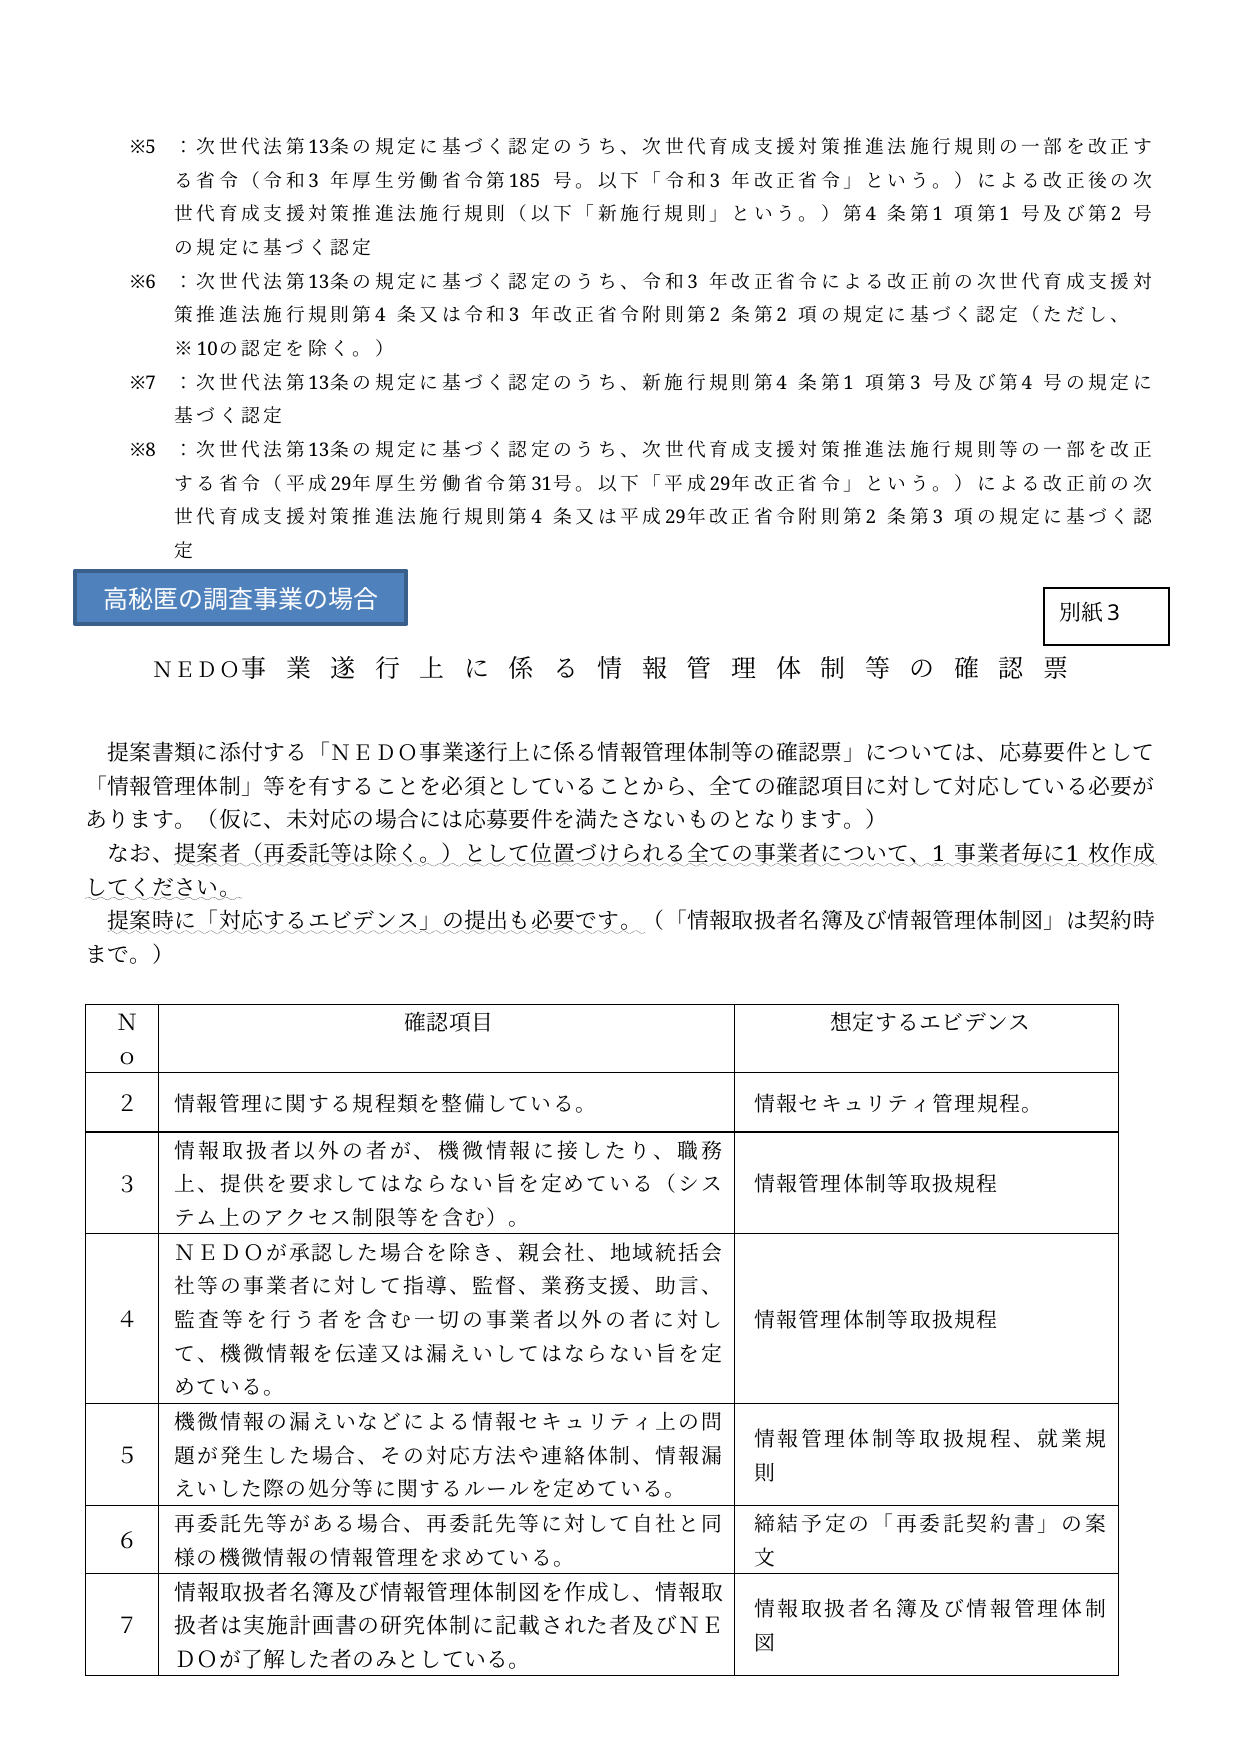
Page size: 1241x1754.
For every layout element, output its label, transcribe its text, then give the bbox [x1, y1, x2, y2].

list ※8：次世代法第13条の規定に基づく認定のうち、次世代育成支援対策推進法施行規則等の一部を改正する省令（平成29年厚生労働省令第31号。以下「平成29年改正省令」という。）による改正前の次世代育成支援対策推進法施行規則第4条又は平成29年改正省令附則第2条第3項の規定に基づく認定 [116, 431, 1173, 566]
text ＮＥＤＯ事業遂行上に係る情報管理体制等の確認票 [85, 633, 1155, 701]
table_header 確認項目 [159, 1005, 734, 1072]
text なお、提案者（再委託等は除く。）として位置づけられる全ての事業者について、1事業者毎に1枚作成してください。 [85, 835, 1155, 902]
table_cell ６ [86, 1506, 158, 1573]
table_cell 情報セキュリティ管理規程。 [735, 1073, 1118, 1131]
table_cell ４ [86, 1234, 158, 1403]
table_cell 再委託先等がある場合、再委託先等に対して自社と同様の機微情報の情報管理を求めている。 [159, 1506, 734, 1573]
table_cell 情報管理に関する規程類を整備している。 [159, 1073, 734, 1131]
table_cell 情報管理体制等取扱規程 [735, 1133, 1118, 1233]
table_header 想定するエビデンス [735, 1005, 1118, 1072]
list ※6：次世代法第13条の規定に基づく認定のうち、令和3年改正省令による改正前の次世代育成支援対策推進法施行規則第4条又は令和3年改正省令附則第2条第2項の規定に基づく認定（ただし、※10の認定を除く。） [116, 263, 1155, 364]
table_cell 情報取扱者名簿及び情報管理体制図 [735, 1574, 1118, 1675]
table_cell 情報取扱者名簿及び情報管理体制図を作成し、情報取扱者は実施計画書の研究体制に記載された者及びＮＥＤＯが了解した者のみとしている。 [159, 1574, 734, 1675]
table_cell 情報取扱者以外の者が、機微情報に接したり、職務上、提供を要求してはならない旨を定めている（システム上のアクセス制限等を含む）。 [159, 1133, 734, 1233]
table_cell 機微情報の漏えいなどによる情報セキュリティ上の問題が発生した場合、その対応方法や連絡体制、情報漏えいした際の処分等に関するルールを定めている。 [159, 1404, 734, 1504]
table_cell 情報管理体制等取扱規程、就業規則 [735, 1404, 1118, 1504]
text 提案書類に添付する「ＮＥＤＯ事業遂行上に係る情報管理体制等の確認票」については、応募要件として「情報管理体制」等を有することを必須としていることから、全ての確認項目に対して対応している必要があります。（仮に、未対応の場合には応募要件を満たさないものとなります。） [85, 734, 1155, 835]
table_header Ｎｏ [86, 1005, 158, 1072]
table_cell 締結予定の「再委託契約書」の案文 [735, 1506, 1118, 1573]
table_cell 情報管理体制等取扱規程 [735, 1234, 1118, 1403]
text 提案時に「対応するエビデンス」の提出も必要です。（「情報取扱者名簿及び情報管理体制図」は契約時まで。） [85, 902, 1155, 970]
table_cell ５ [86, 1404, 158, 1504]
list ※7：次世代法第13条の規定に基づく認定のうち、新施行規則第4条第1項第3号及び第4号の規定に基づく認定 [116, 364, 1173, 431]
table_cell ２ [86, 1073, 158, 1131]
table_cell ７ [86, 1574, 158, 1675]
table_cell ３ [86, 1133, 158, 1233]
table_cell ＮＥＤＯが承認した場合を除き、親会社、地域統括会社等の事業者に対して指導、監督、業務支援、助言、監査等を行う者を含む一切の事業者以外の者に対して、機微情報を伝達又は漏えいしてはならない旨を定めている。 [159, 1234, 734, 1403]
list ※5：次世代法第13条の規定に基づく認定のうち、次世代育成支援対策推進法施行規則の一部を改正する省令（令和3年厚生労働省令第185号。以下「令和3年改正省令」という。）による改正後の次世代育成支援対策推進法施行規則（以下「新施行規則」という。）第4条第1項第1号及び第2号の規定に基づく認定 [116, 129, 1155, 263]
